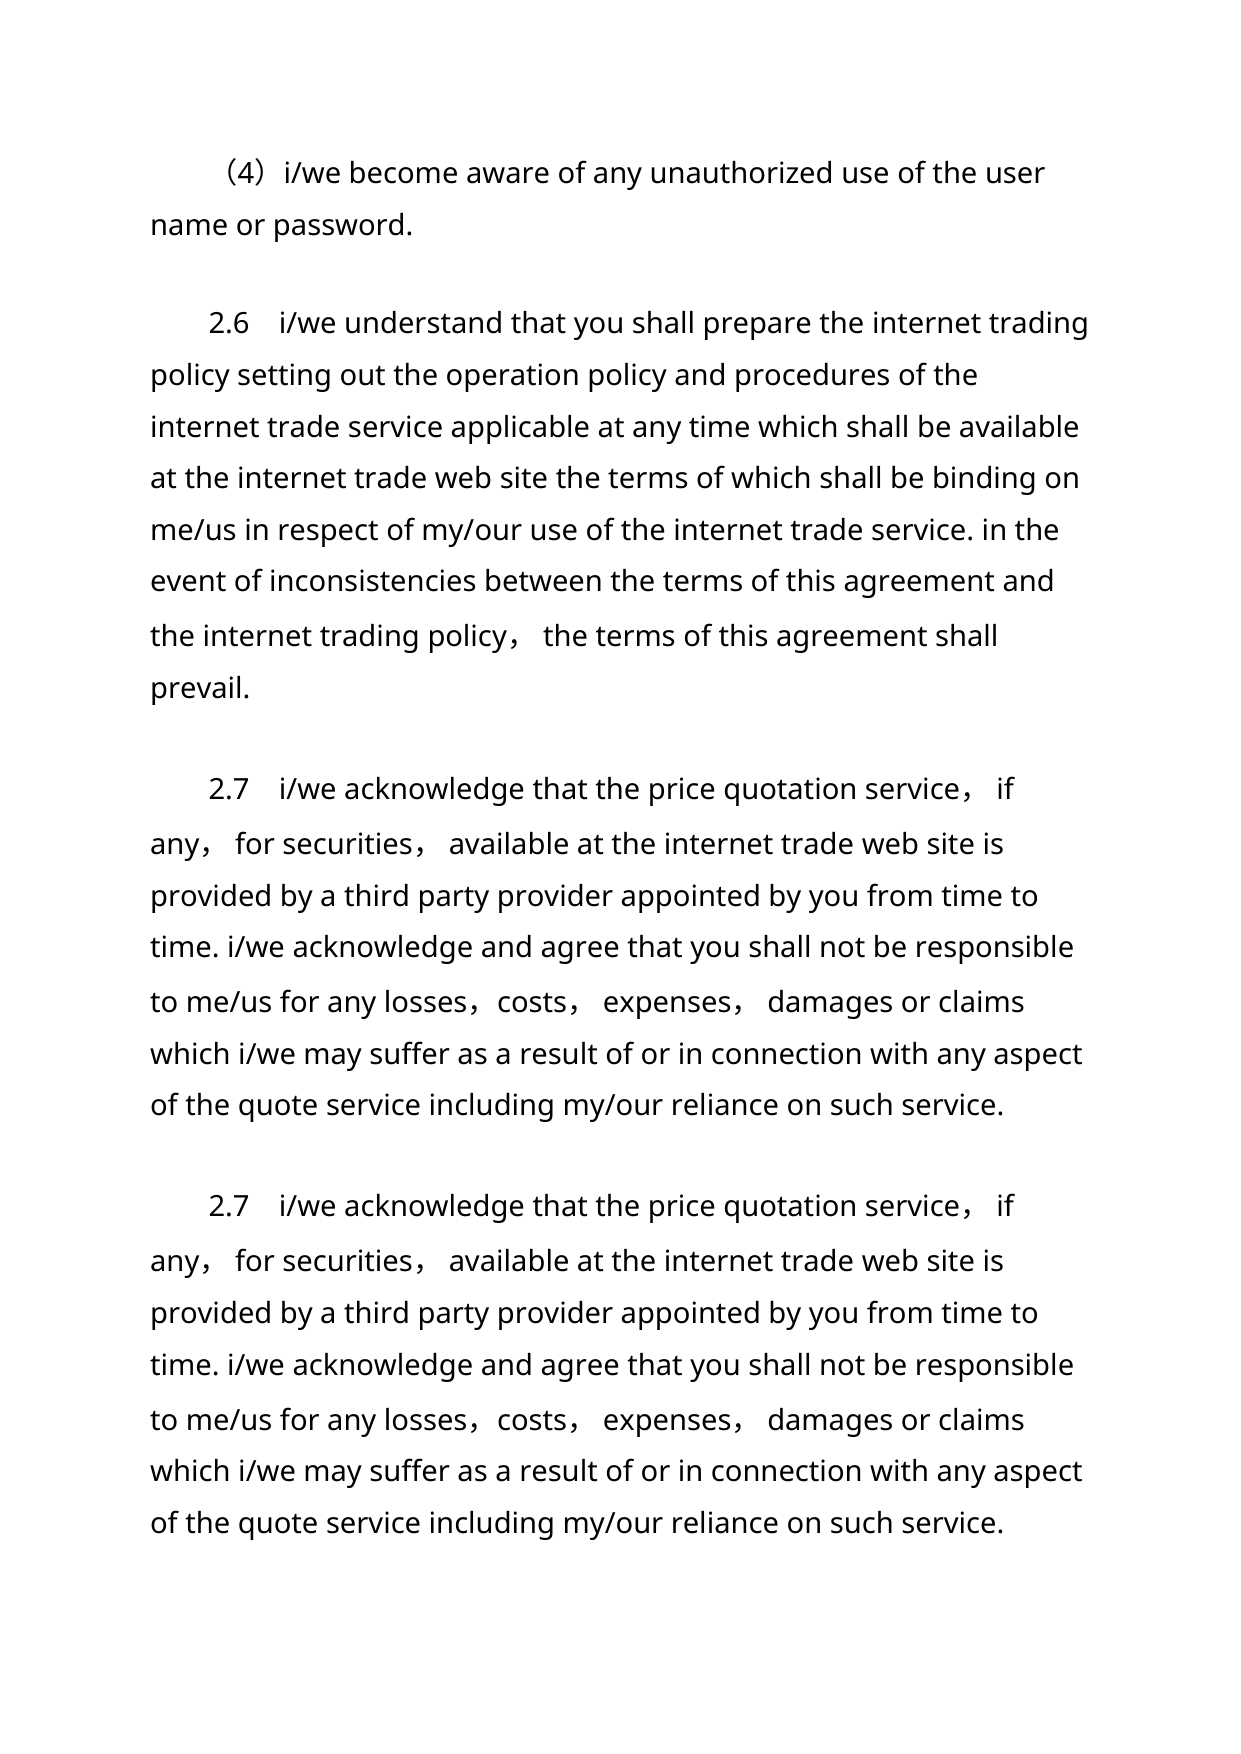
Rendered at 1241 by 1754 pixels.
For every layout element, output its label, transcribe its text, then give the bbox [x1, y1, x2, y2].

text 2.7 i/we acknowledge that the price quotation service， if any， for securities， available at the internet trade web site is provided by a third party provider appointed by you from time to time. i/we acknowledge and agree that you shall not be responsible to me/us for any losses，costs， expenses， damages or claims which i/we may suffer as a result of or in connection with any aspect of the quote service including my/our reliance on such service. [150, 1183, 1090, 1542]
text （4）i/we become aware of any unauthorized use of the user name or password. [150, 150, 1090, 244]
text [150, 303, 1090, 707]
text 2.7 i/we acknowledge that the price quotation service， if any， for securities， available at the internet trade web site is provided by a third party provider appointed by you from time to time. i/we acknowledge and agree that you shall not be responsible to me/us for any losses，costs， expenses， damages or claims which i/we may suffer as a result of or in connection with any aspect of the quote service including my/our reliance on such service. [150, 766, 1090, 1124]
